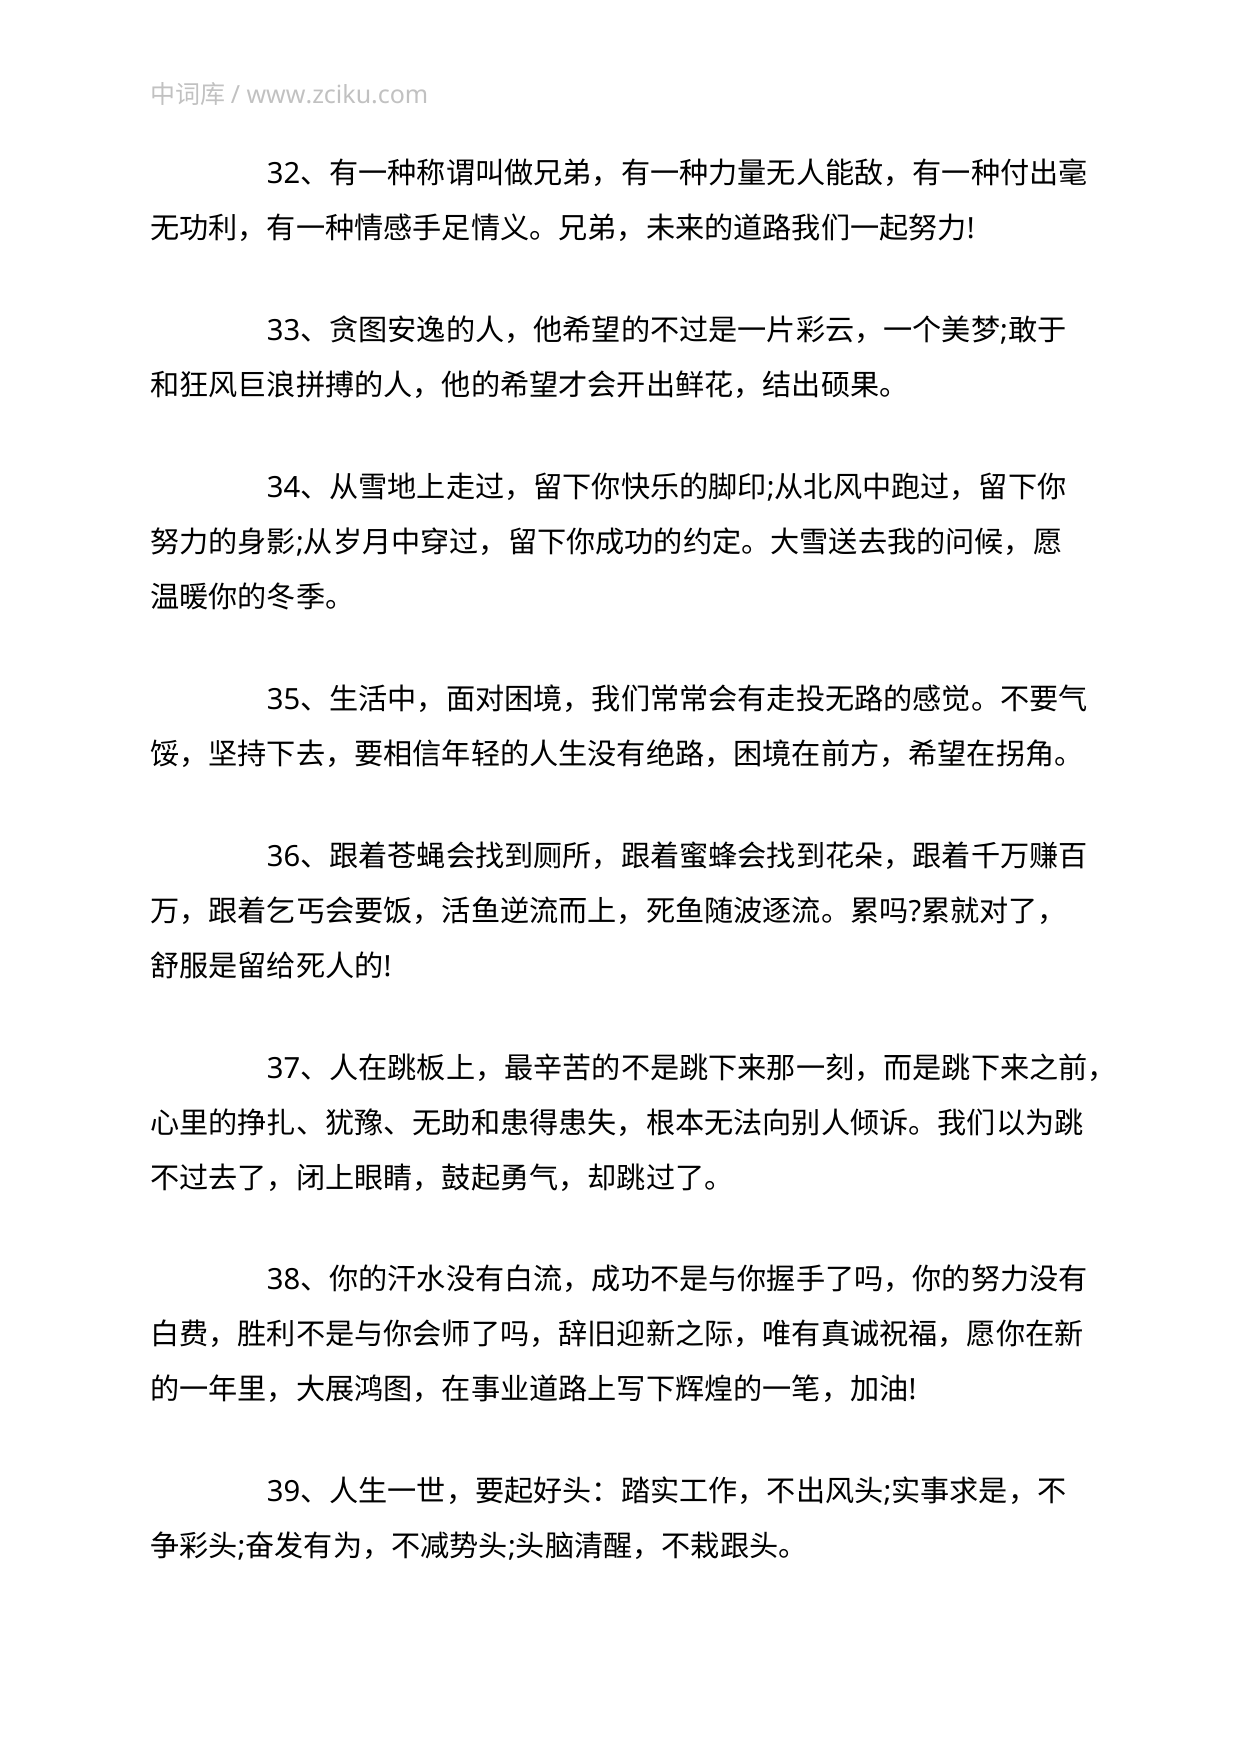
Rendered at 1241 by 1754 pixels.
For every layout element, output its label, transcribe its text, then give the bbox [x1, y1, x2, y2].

text 33、贪图安逸的人，他希望的不过是一片彩云，一个美梦;敢于和狂风巨浪拼搏的人，他的希望才会开出鲜花，结出硕果。 [150, 307, 1090, 404]
text 32、有一种称谓叫做兄弟，有一种力量无人能敌，有一种付出毫无功利，有一种情感手足情义。兄弟，未来的道路我们一起努力! [150, 150, 1090, 247]
text 39、人生一世，要起好头：踏实工作，不出风头;实事求是，不争彩头;奋发有为，不减势头;头脑清醒，不栽跟头。 [150, 1468, 1090, 1565]
text 37、人在跳板上，最辛苦的不是跳下来那一刻，而是跳下来之前，心里的挣扎、犹豫、无助和患得患失，根本无法向别人倾诉。我们以为跳不过去了，闭上眼睛，鼓起勇气，却跳过了。 [150, 1044, 1090, 1196]
text 35、生活中，面对困境，我们常常会有走投无路的感觉。不要气馁，坚持下去，要相信年轻的人生没有绝路，困境在前方，希望在拐角。 [150, 676, 1090, 773]
text 36、跟着苍蝇会找到厕所，跟着蜜蜂会找到花朵，跟着千万赚百万，跟着乞丐会要饭，活鱼逆流而上，死鱼随波逐流。累吗?累就对了，舒服是留给死人的! [150, 832, 1090, 985]
text 38、你的汗水没有白流，成功不是与你握手了吗，你的努力没有白费，胜利不是与你会师了吗，辞旧迎新之际，唯有真诚祝福，愿你在新的一年里，大展鸿图，在事业道路上写下辉煌的一笔，加油! [150, 1256, 1090, 1408]
text 34、从雪地上走过，留下你快乐的脚印;从北风中跑过，留下你努力的身影;从岁月中穿过，留下你成功的约定。大雪送去我的问候，愿温暖你的冬季。 [150, 464, 1090, 616]
